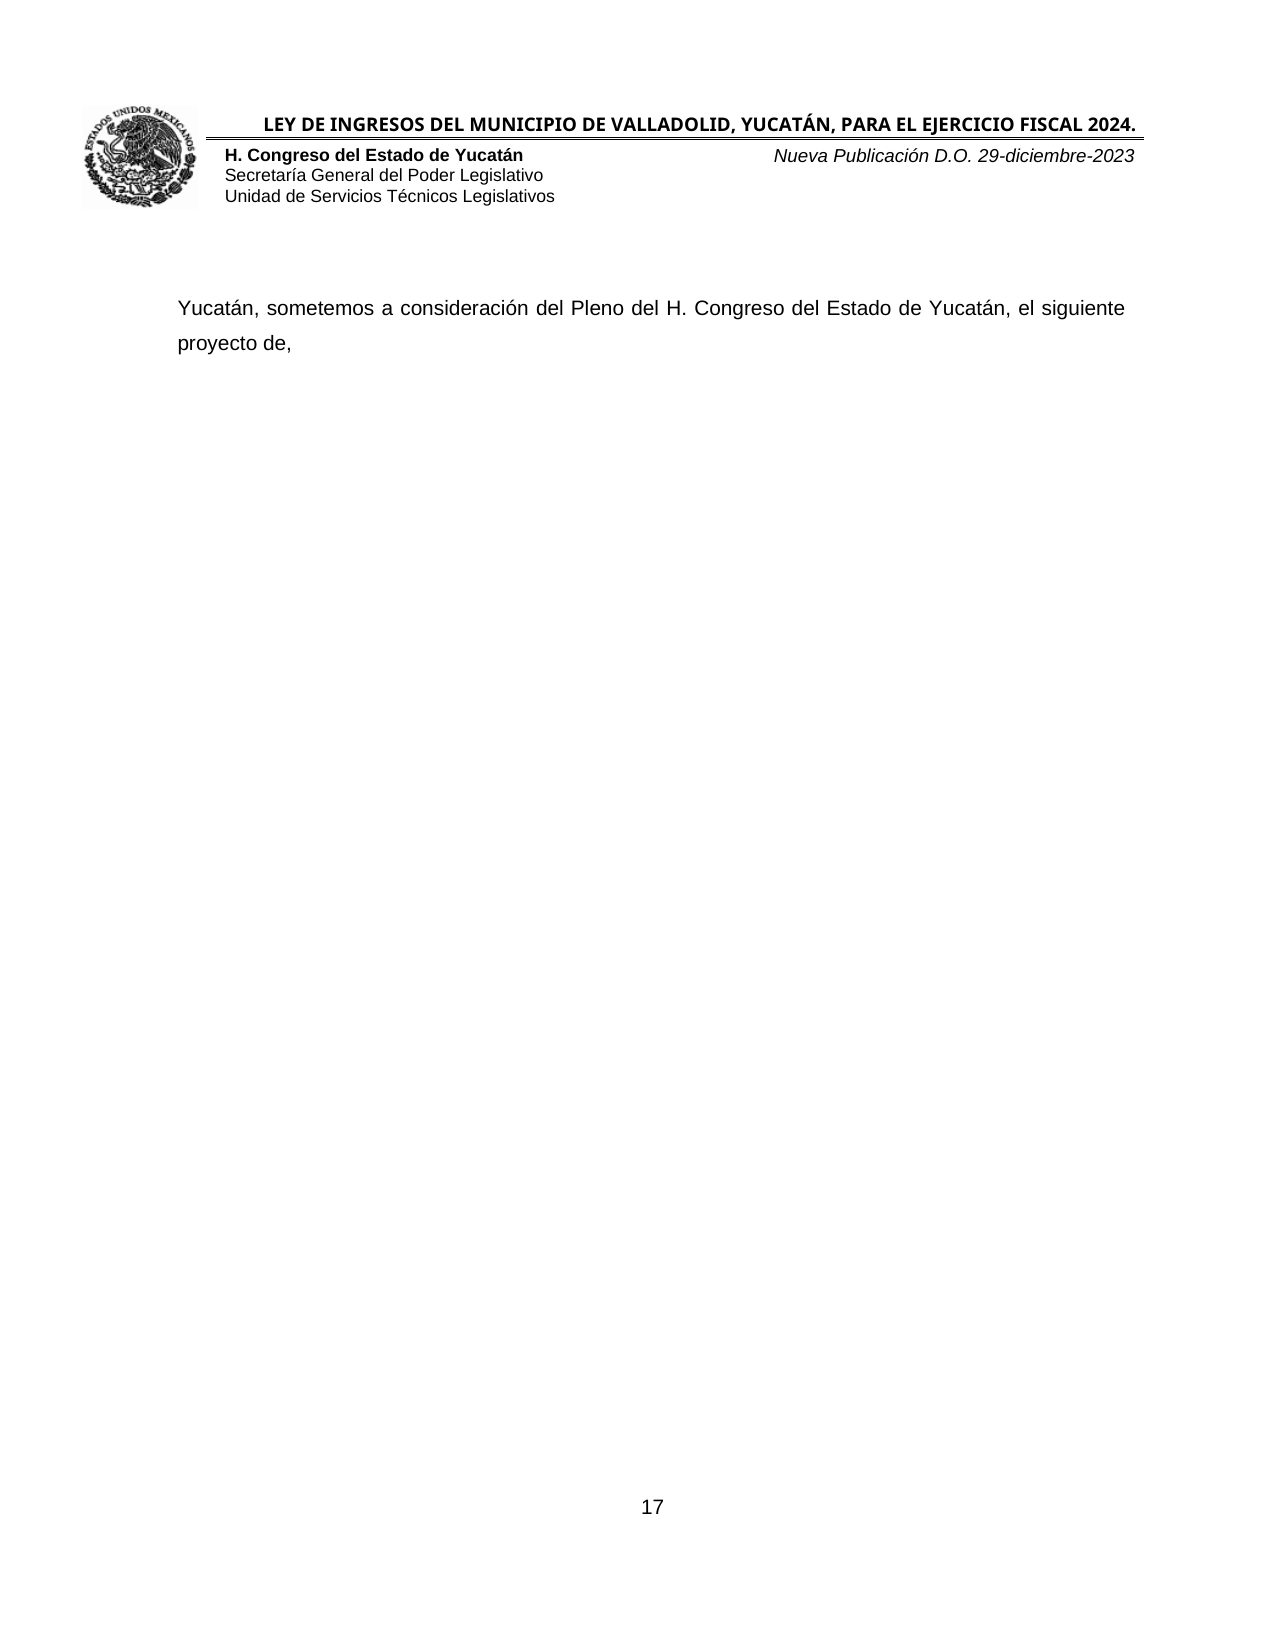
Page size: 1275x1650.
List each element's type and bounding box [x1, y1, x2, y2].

text [177, 295, 1127, 355]
